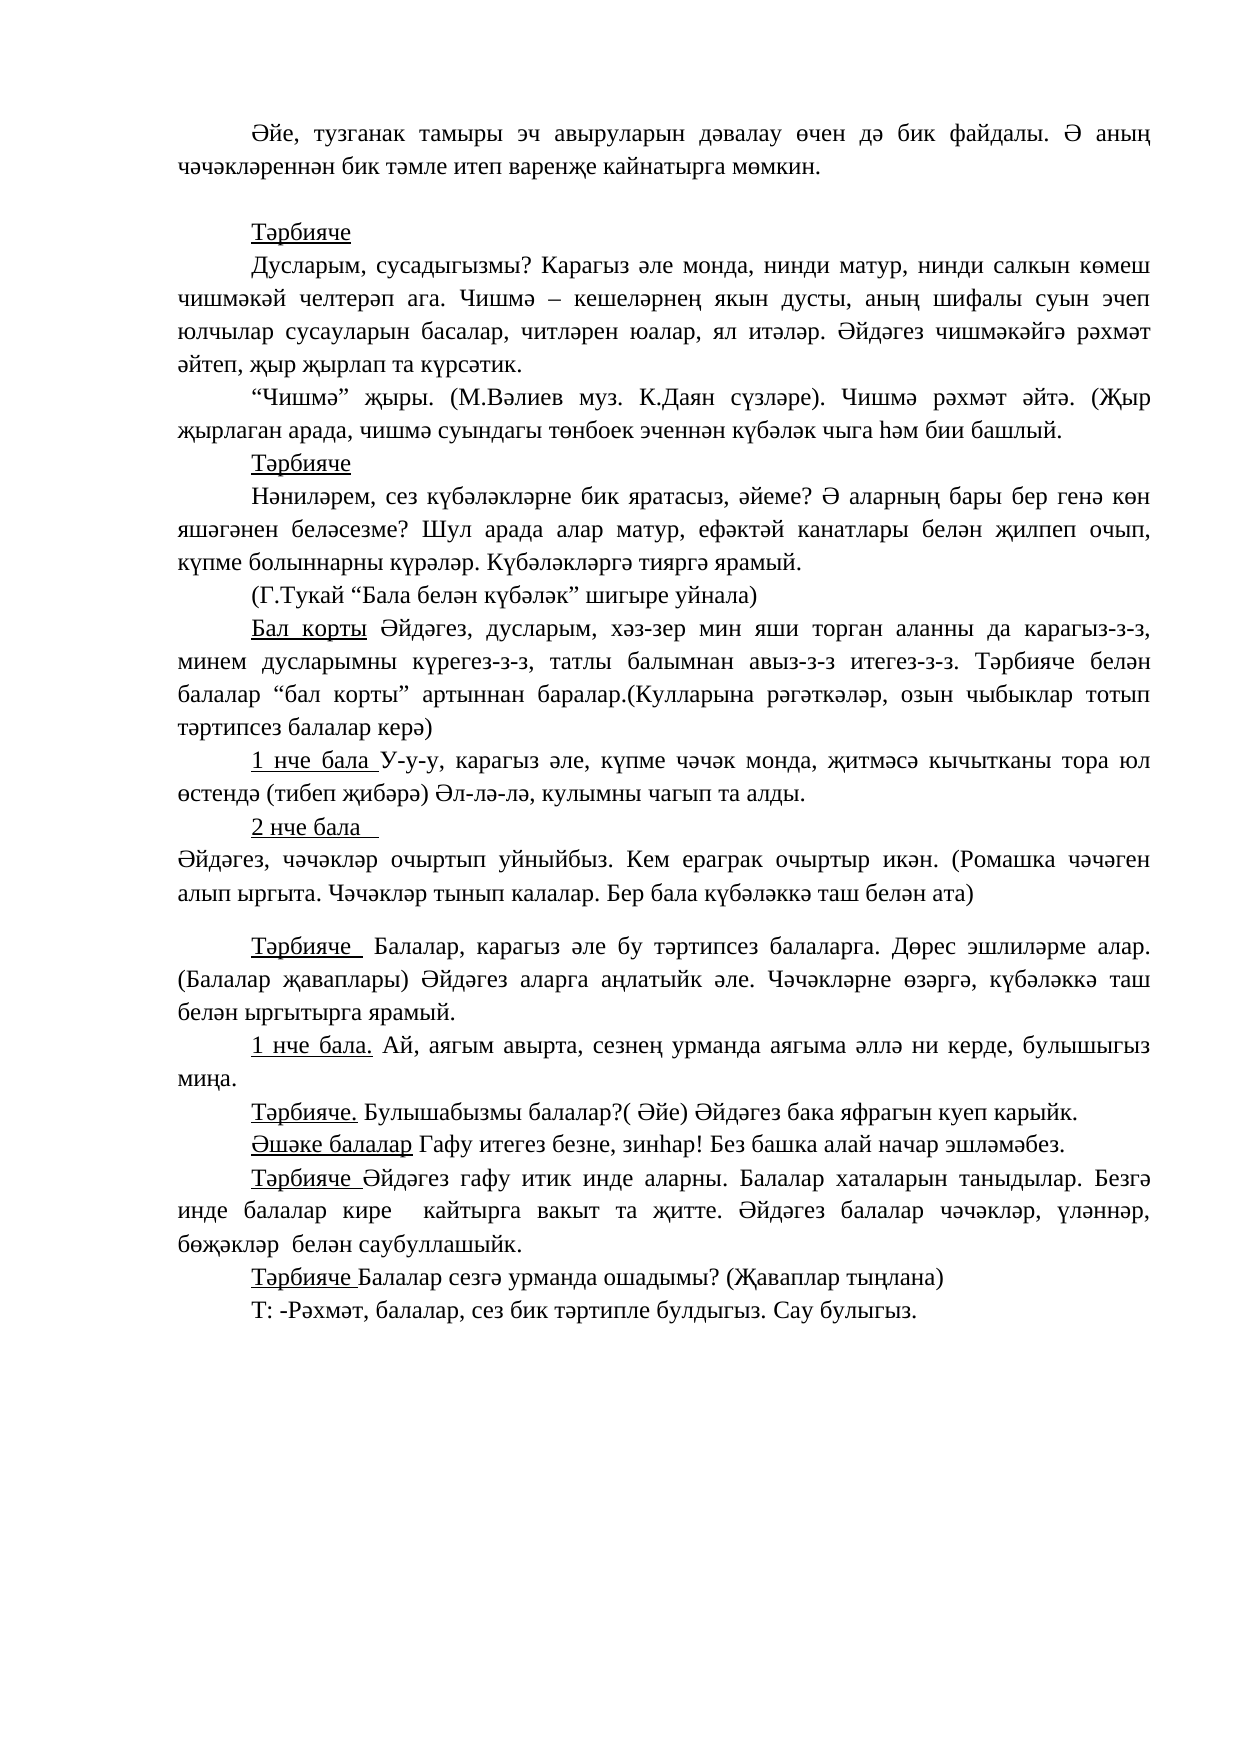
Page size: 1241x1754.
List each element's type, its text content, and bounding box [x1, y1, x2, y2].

text Әшәке балалар Гафу итегез безне, зинһар! Без башка алай начар эшләмәбез. [177, 1129, 1152, 1158]
text 2 нче бала [177, 812, 1152, 840]
text “Чишмә” җыры. (М.Вәлиев муз. К.Даян сүзләре). Чишмә рәхмәт әйтә. (Җыр җырлаган арада, чишмә суындагы төнбоек эченнән күбәләк чыга һәм бии башлый. [177, 382, 1152, 444]
text (Г.Тукай “Бала белән күбәләк” шигыре уйнала) [177, 580, 1152, 609]
text Тәрбияче Балалар, карагыз әле бу тәртипсез балаларга. Дөрес эшлиләрме алар.(Балалар җаваплары) Әйдәгез аларга аңлатыйк әле. Чәчәкләрне өзәргә, күбәләккә таш белән ыргытырга ярамый. [177, 931, 1152, 1026]
text Нәниләрем, сез күбәләкләрне бик яратасыз, әйеме? Ә аларның бары бер генә көн яшәгәнен беләсезме? Шул арада алар матур, ефәктәй канатлары белән җилпеп очып, күпме болыннарны күрәләр. Күбәләкләргә тияргә ярамый. [177, 481, 1152, 576]
text Тәрбияче Әйдәгез гафу итик инде аларны. Балалар хаталарын таныдылар. Безгә инде балалар кире кайтырга вакыт та җитте. Әйдәгез балалар чәчәкләр, үләннәр, бөҗәкләр белән саубуллашыйк. [177, 1163, 1152, 1257]
text Тәрбияче Балалар сезгә урманда ошадымы? (Җаваплар тыңлана) [177, 1262, 1152, 1290]
text Дусларым, сусадыгызмы? Карагыз әле монда, нинди матур, нинди салкын көмеш чишмәкәй челтерәп ага. Чишмә – кешеләрнең якын дусты, аның шифалы суын эчеп юлчылар сусауларын басалар, читләрен юалар, ял итәләр. Әйдәгез чишмәкәйгә рәхмәт әйтеп, җыр җырлап та күрсәтик. [177, 250, 1152, 378]
text 1 нче бала У-у-у, карагыз әле, күпме чәчәк монда, җитмәсә кычытканы тора юл өстендә (тибеп җибәрә) Әл-лә-лә, кулымны чагып та алды. [177, 746, 1152, 807]
text Тәрбияче. Булышабызмы балалар?( Әйе) Әйдәгез бака яфрагын куеп карыйк. [177, 1097, 1152, 1125]
text Әйе, тузганак тамыры эч авыруларын дәвалау өчен дә бик файдалы. Ә аның чәчәкләреннән бик тәмле итеп варенҗе кайнатырга мөмкин. [177, 118, 1152, 180]
text Бал корты Әйдәгез, дусларым, хәз-зер мин яши торган аланны да карагыз-з-з, минем дусларымны күрегез-з-з, татлы балымнан авыз-з-з итегез-з-з. Тәрбияче белән балалар “бал корты” артыннан баралар.(Кулларына рәгәткәләр, озын чыбыклар тотып тәртипсез балалар керә) [177, 613, 1152, 741]
text Т: -Рәхмәт, балалар, сез бик тәртипле булдыгыз. Сау булыгыз. [177, 1295, 1152, 1323]
text 1 нче бала. Ай, аягым авырта, сезнең урманда аягыма әллә ни керде, булышыгыз миңа. [177, 1031, 1152, 1092]
text Тәрбияче [177, 217, 1152, 246]
text Тәрбияче [177, 448, 1152, 477]
text Әйдәгез, чәчәкләр очыртып уйныйбыз. Кем ераграк очыртыр икән. (Ромашка чәчәген алып ыргыта. Чәчәкләр тынып калалар. Бер бала күбәләккә таш белән ата) [177, 844, 1152, 906]
